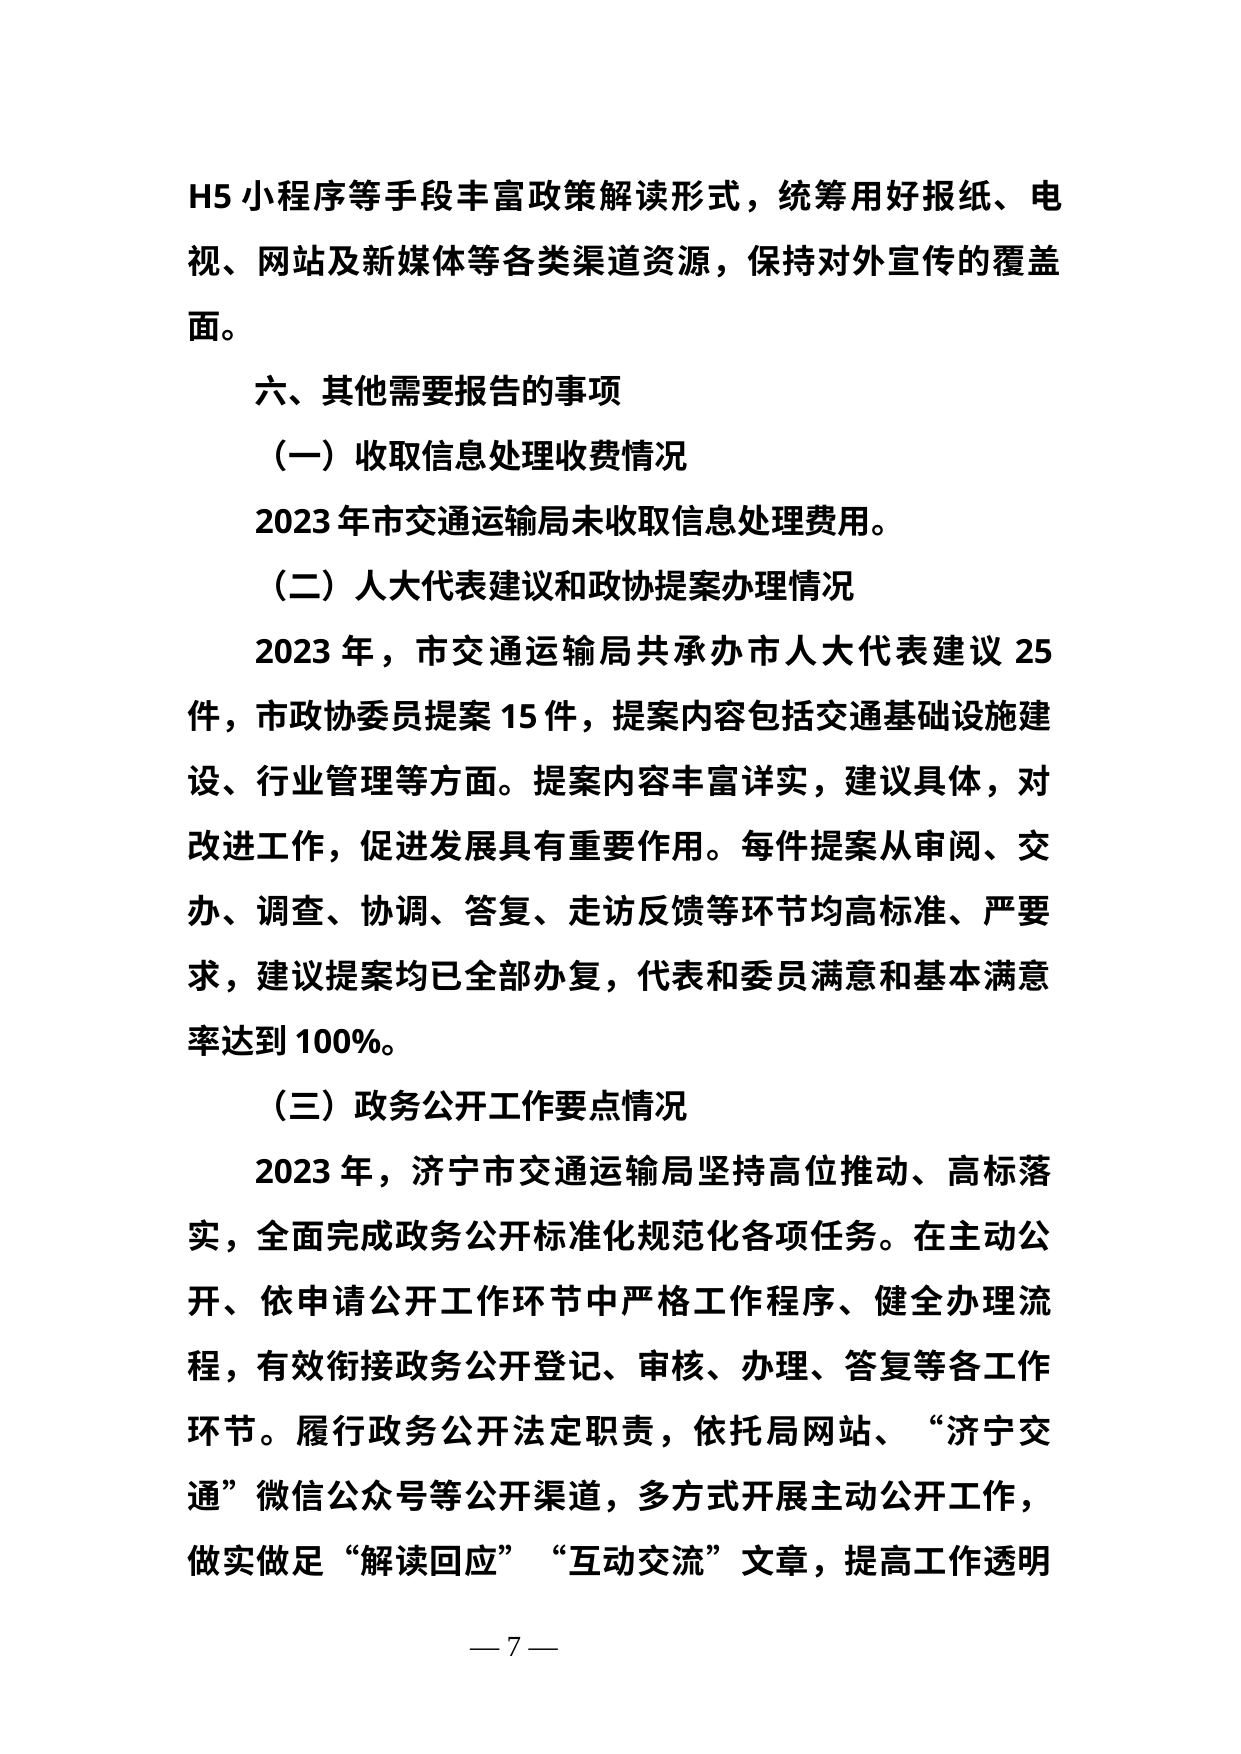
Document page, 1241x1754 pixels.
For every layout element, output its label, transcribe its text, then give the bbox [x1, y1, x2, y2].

text （三）政务公开工作要点情况 [187, 1072, 1053, 1137]
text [187, 162, 1063, 357]
text 2023年，市交通运输局共承办市人大代表建议25件，市政协委员提案15件，提案内容包括交通基础设施建设、行业管理等方面。提案内容丰富详实，建议具体，对改进工作，促进发展具有重要作用。每件提案从审阅、交办、调查、协调、答复、走访反馈等环节均高标准、严要求，建议提案均已全部办复，代表和委员满意和基本满意率达到100%。 [187, 617, 1053, 1072]
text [187, 1137, 1053, 1592]
text 六、其他需要报告的事项 [187, 357, 1063, 422]
text （二）人大代表建议和政协提案办理情况 [187, 552, 1053, 617]
text （一）收取信息处理收费情况 [187, 422, 1053, 487]
text 2023年市交通运输局未收取信息处理费用。 [187, 487, 1053, 552]
